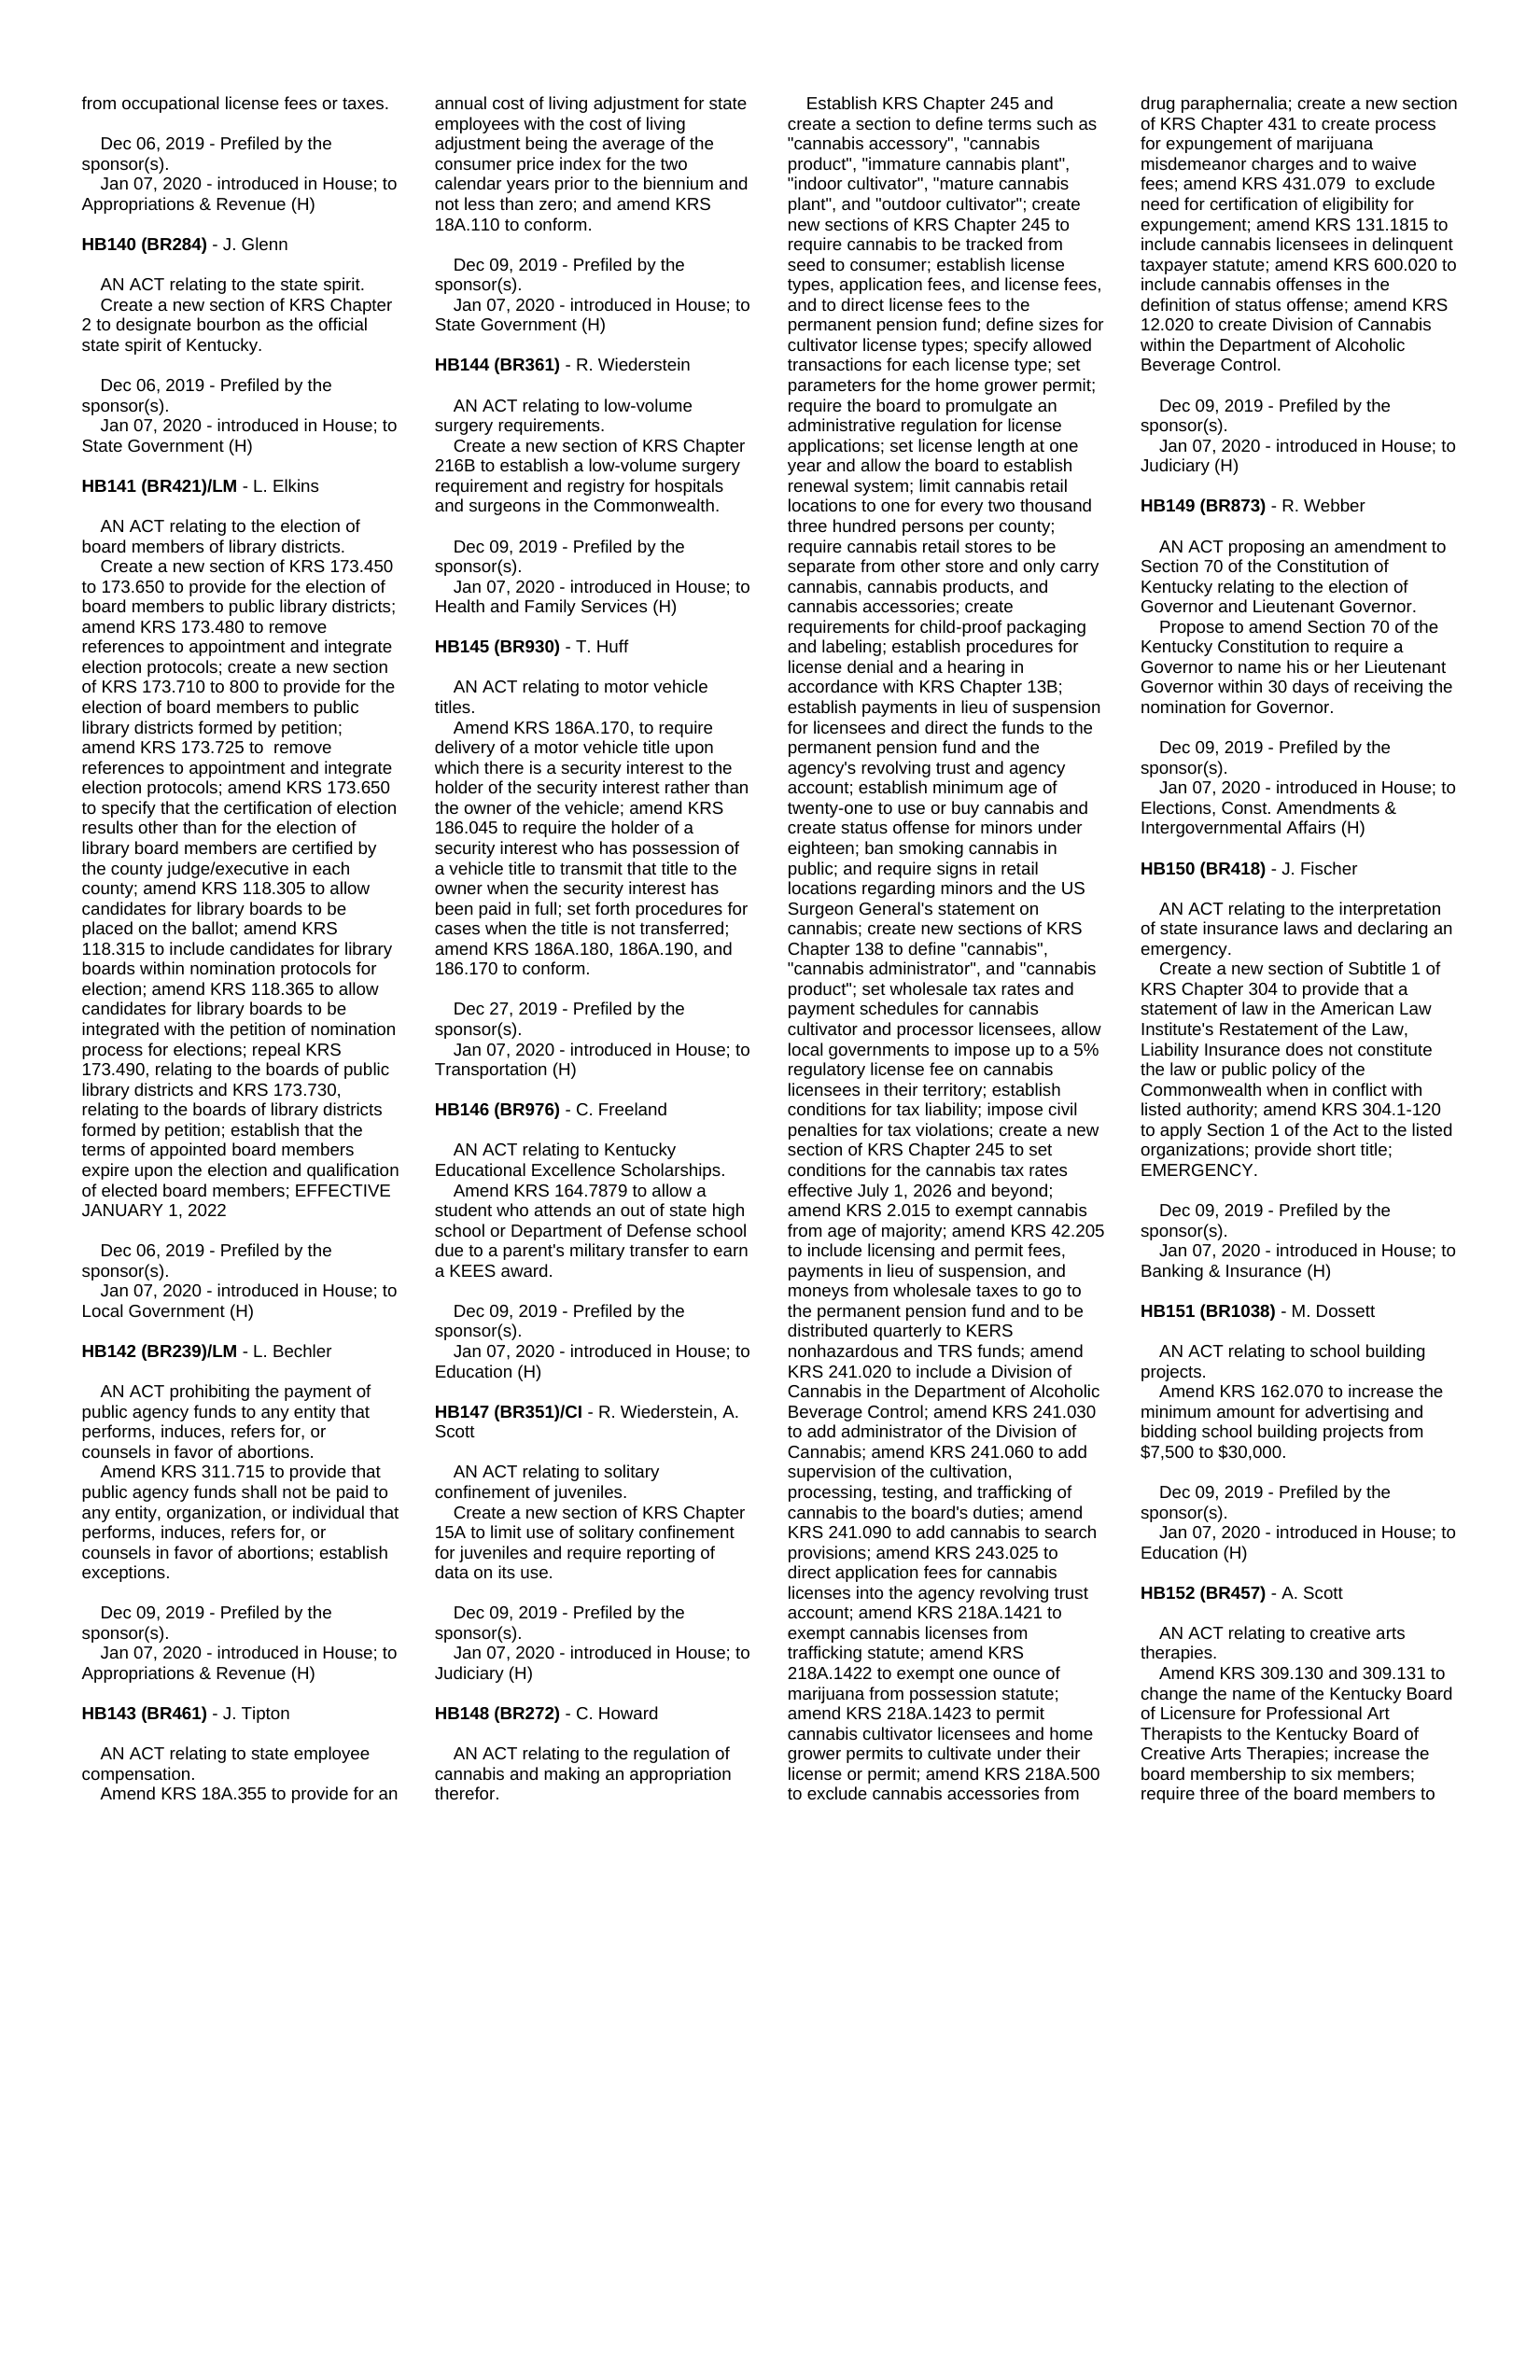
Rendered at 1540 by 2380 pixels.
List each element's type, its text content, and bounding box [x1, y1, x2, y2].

text Dec 09, 2019 - Prefiled by the sponsor(s). [81, 1603, 399, 1643]
text Amend KRS 164.7879 to allow a student who attends an out of state high school or Department of Defense school due to a parent's military transfer to earn a KEES award. [435, 1180, 752, 1301]
text Dec 06, 2019 - Prefiled by the sponsor(s). [81, 1240, 399, 1281]
text HB148 (BR272) - C. Howard [435, 1703, 752, 1743]
text Amend KRS 18A.355 to provide for an annual cost of living adjustment for state employees with the cost of living adjustment being the average of the consumer price index for the two calendar years prior to the biennium and not less than zero; and amend KRS 18A.110 to conform. [435, 93, 752, 254]
text HB151 (BR1038) - M. Dossett [1141, 1301, 1458, 1341]
text Jan 07, 2020 - introduced in House; to State Government (H) [435, 295, 752, 355]
text AN ACT relating to Kentucky Educational Excellence Scholarships. [435, 1140, 752, 1180]
text Jan 07, 2020 - introduced in House; to Judiciary (H) [1141, 436, 1458, 496]
text Create a new section of KRS Chapter 15A to limit use of solitary confinement for juveniles and require reporting of data on its use. [435, 1502, 752, 1603]
text Jan 07, 2020 - introduced in House; to Education (H) [435, 1341, 752, 1402]
text Dec 06, 2019 - Prefiled by the sponsor(s). [81, 133, 399, 174]
text HB140 (BR284) - J. Glenn [81, 234, 399, 274]
text Jan 07, 2020 - introduced in House; to Judiciary (H) [435, 1643, 752, 1703]
text HB152 (BR457) - A. Scott [1141, 1583, 1458, 1623]
text AN ACT relating to state employee compensation. [81, 1743, 399, 1784]
text Jan 07, 2020 - introduced in House; to Education (H) [1141, 1522, 1458, 1583]
text AN ACT relating to the state spirit. [81, 274, 399, 295]
text Create a new section of KRS Chapter 2 to designate bourbon as the official state spirit of Kentucky. [81, 295, 399, 375]
text HB143 (BR461) - J. Tipton [81, 1703, 399, 1743]
text Jan 07, 2020 - introduced in House; to Health and Family Services (H) [435, 576, 752, 637]
text Propose to amend Section 70 of the Kentucky Constitution to require a Governor to name his or her Lieutenant Governor within 30 days of receiving the nomination for Governor. [1141, 617, 1458, 737]
text Dec 09, 2019 - Prefiled by the sponsor(s). [435, 536, 752, 576]
text AN ACT relating to school building projects. [1141, 1341, 1458, 1381]
text AN ACT prohibiting the payment of public agency funds to any entity that performs, induces, refers for, or counsels in favor of abortions. [81, 1381, 399, 1462]
text Jan 07, 2020 - introduced in House; to Transportation (H) [435, 1039, 752, 1099]
text Dec 09, 2019 - Prefiled by the sponsor(s). [1141, 1482, 1458, 1522]
text AN ACT relating to creative arts therapies. [1141, 1623, 1458, 1663]
text Dec 06, 2019 - Prefiled by the sponsor(s). [81, 375, 399, 415]
text Dec 09, 2019 - Prefiled by the sponsor(s). [435, 254, 752, 295]
text Jan 07, 2020 - introduced in House; to State Government (H) [81, 415, 399, 476]
text HB142 (BR239)/LM - L. Bechler [81, 1341, 399, 1381]
text Amend KRS 186A.170, to require delivery of a motor vehicle title upon which there is a security interest to the holder of the security interest rather than the owner of the vehicle; amend KRS 186.045 to require the holder of a security interest who has possession of a vehicle title to transmit that title to the owner when the security interest has been paid in full; set forth procedures for cases when the title is not transferred; amend KRS 186A.180, 186A.190, and 186.170 to conform. [435, 717, 752, 999]
text Dec 09, 2019 - Prefiled by the sponsor(s). [1141, 1200, 1458, 1240]
text Create a new section of Subtitle 1 of KRS Chapter 304 to provide that a statement of law in the American Law Institute's Restatement of the Law, Liability Insurance does not constitute the law or public policy of the Commonwealth when in conflict with listed authority; amend KRS 304.1-120 to apply Section 1 of the Act to the listed organizations; provide short title; EMERGENCY. [1141, 959, 1458, 1200]
text HB144 (BR361) - R. Wiederstein [435, 355, 752, 395]
text HB145 (BR930) - T. Huff [435, 637, 752, 677]
text Amend KRS 311.715 to provide that public agency funds shall not be paid to any entity, organization, or individual that performs, induces, refers for, or counsels in favor of abortions; establish exceptions. [81, 1462, 399, 1603]
text Jan 07, 2020 - introduced in House; to Elections, Const. Amendments & Intergovernmental Affairs (H) [1141, 777, 1458, 858]
text Jan 07, 2020 - introduced in House; to Appropriations & Revenue (H) [81, 174, 399, 234]
text AN ACT proposing an amendment to Section 70 of the Constitution of Kentucky relating to the election of Governor and Lieutenant Governor. [1141, 536, 1458, 617]
text Dec 09, 2019 - Prefiled by the sponsor(s). [1141, 395, 1458, 436]
text AN ACT relating to motor vehicle titles. [435, 677, 752, 717]
text AN ACT relating to low-volume surgery requirements. [435, 395, 752, 436]
text HB150 (BR418) - J. Fischer [1141, 858, 1458, 898]
text Create a new section of KRS 173.450 to 173.650 to provide for the election of board members to public library districts; amend KRS 173.480 to remove references to appointment and integrate election protocols; create a new section of KRS 173.710 to 800 to provide for the election of board members to public library districts formed by petition; amend KRS 173.725 to remove references to appointment and integrate election protocols; amend KRS 173.650 to specify that the certification of election results other than for the election of library board members are certified by the county judge/executive in each county; amend KRS 118.305 to allow candidates for library boards to be placed on the ballot; amend KRS 118.315 to include candidates for library boards within nomination protocols for election; amend KRS 118.365 to allow candidates for library boards to be integrated with the petition of nomination process for elections; repeal KRS 173.490, relating to the boards of public library districts and KRS 173.730, relating to the boards of library districts formed by petition; establish that the terms of appointed board members expire upon the election and qualification of elected board members; EFFECTIVE JANUARY 1, 2022 [81, 556, 399, 1240]
text Jan 07, 2020 - introduced in House; to Local Government (H) [81, 1281, 399, 1341]
text Amend KRS 162.070 to increase the minimum amount for advertising and bidding school building projects from $7,500 to $30,000. [1141, 1381, 1458, 1482]
text Create a new section of KRS Chapter 216B to establish a low-volume surgery requirement and registry for hospitals and surgeons in the Commonwealth. [435, 436, 752, 536]
text Establish KRS Chapter 245 and create a section to define terms such as "cannabis accessory", "cannabis product", "immature cannabis plant", "indoor cultivator", "mature cannabis plant", and "outdoor cultivator"; create new sections of KRS Chapter 245 to require cannabis to be tracked from seed to consumer; establish license types, application fees, and license fees, and to direct license fees to the permanent pension fund; define sizes for cultivator license types; specify allowed transactions for each license type; set parameters for the home grower permit; require the board to promulgate an administrative regulation for license applications; set license length at one year and allow the board to establish renewal system; limit cannabis retail locations to one for every two thousand three hundred persons per county; require cannabis retail stores to be separate from other store and only carry cannabis, cannabis products, and cannabis accessories; create requirements for child-proof packaging and labeling; establish procedures for license denial and a hearing in accordance with KRS Chapter 13B; establish payments in lieu of suspension for licensees and direct the funds to the permanent pension fund and the agency's revolving trust and agency account; establish minimum age of twenty-one to use or buy cannabis and create status offense for minors under eighteen; ban smoking cannabis in public; and require signs in retail locations regarding minors and the US Surgeon General's statement on cannabis; create new sections of KRS Chapter 138 to define "cannabis", "cannabis administrator", and "cannabis product"; set wholesale tax rates and payment schedules for cannabis cultivator and processor licensees, allow local governments to impose up to a 5% regulatory license fee on cannabis licensees in their territory; establish conditions for tax liability; impose civil penalties for tax violations; create a new section of KRS Chapter 245 to set conditions for the cannabis tax rates effective July 1, 2026 and beyond; amend KRS 2.015 to exempt cannabis from age of majority; amend KRS 42.205 to include licensing and permit fees, payments in lieu of suspension, and moneys from wholesale taxes to go to the permanent pension fund and to be distributed quarterly to KERS nonhazardous and TRS funds; amend KRS 241.020 to include a Division of Cannabis in the Department of Alcoholic Beverage Control; amend KRS 241.030 to add administrator of the Division of Cannabis; amend KRS 241.060 to add supervision of the cultivation, processing, testing, and trafficking of cannabis to the board's duties; amend KRS 241.090 to add cannabis to search provisions; amend KRS 243.025 to direct application fees for cannabis licenses into the agency revolving trust account; amend KRS 218A.1421 to exempt cannabis licenses from trafficking statute; amend KRS 218A.1422 to exempt one ounce of marijuana from possession statute; amend KRS 218A.1423 to permit cannabis cultivator licensees and home grower permits to cultivate under their license or permit; amend KRS 218A.500 to exclude cannabis accessories from drug paraphernalia; create a new section of KRS Chapter 431 to create process for expungement of marijuana misdemeanor charges and to waive fees; amend KRS 431.079 to exclude need for certification of eligibility for expungement; amend KRS 131.1815 to include cannabis licensees in delinquent taxpayer statute; amend KRS 600.020 to include cannabis offenses in the definition of status offense; amend KRS 12.020 to create Division of Cannabis within the Department of Alcoholic Beverage Control. [788, 93, 1105, 1804]
text HB141 (BR421)/LM - L. Elkins [81, 476, 399, 516]
text AN ACT relating to solitary confinement of juveniles. [435, 1462, 752, 1502]
text Dec 27, 2019 - Prefiled by the sponsor(s). [435, 999, 752, 1039]
text AN ACT relating to the interpretation of state insurance laws and declaring an emergency. [1141, 898, 1458, 959]
text Dec 09, 2019 - Prefiled by the sponsor(s). [435, 1603, 752, 1643]
text Dec 09, 2019 - Prefiled by the sponsor(s). [1141, 737, 1458, 777]
text AN ACT relating to the election of board members of library districts. [81, 516, 399, 556]
text Dec 09, 2019 - Prefiled by the sponsor(s). [435, 1301, 752, 1341]
text HB146 (BR976) - C. Freeland [435, 1099, 752, 1140]
text HB147 (BR351)/CI - R. Wiederstein, A. Scott [435, 1402, 752, 1462]
text Jan 07, 2020 - introduced in House; to Banking & Insurance (H) [1141, 1240, 1458, 1301]
text HB149 (BR873) - R. Webber [1141, 496, 1458, 536]
text Jan 07, 2020 - introduced in House; to Appropriations & Revenue (H) [81, 1643, 399, 1703]
text AN ACT relating to the regulation of cannabis and making an appropriation therefor. [435, 1743, 752, 1804]
